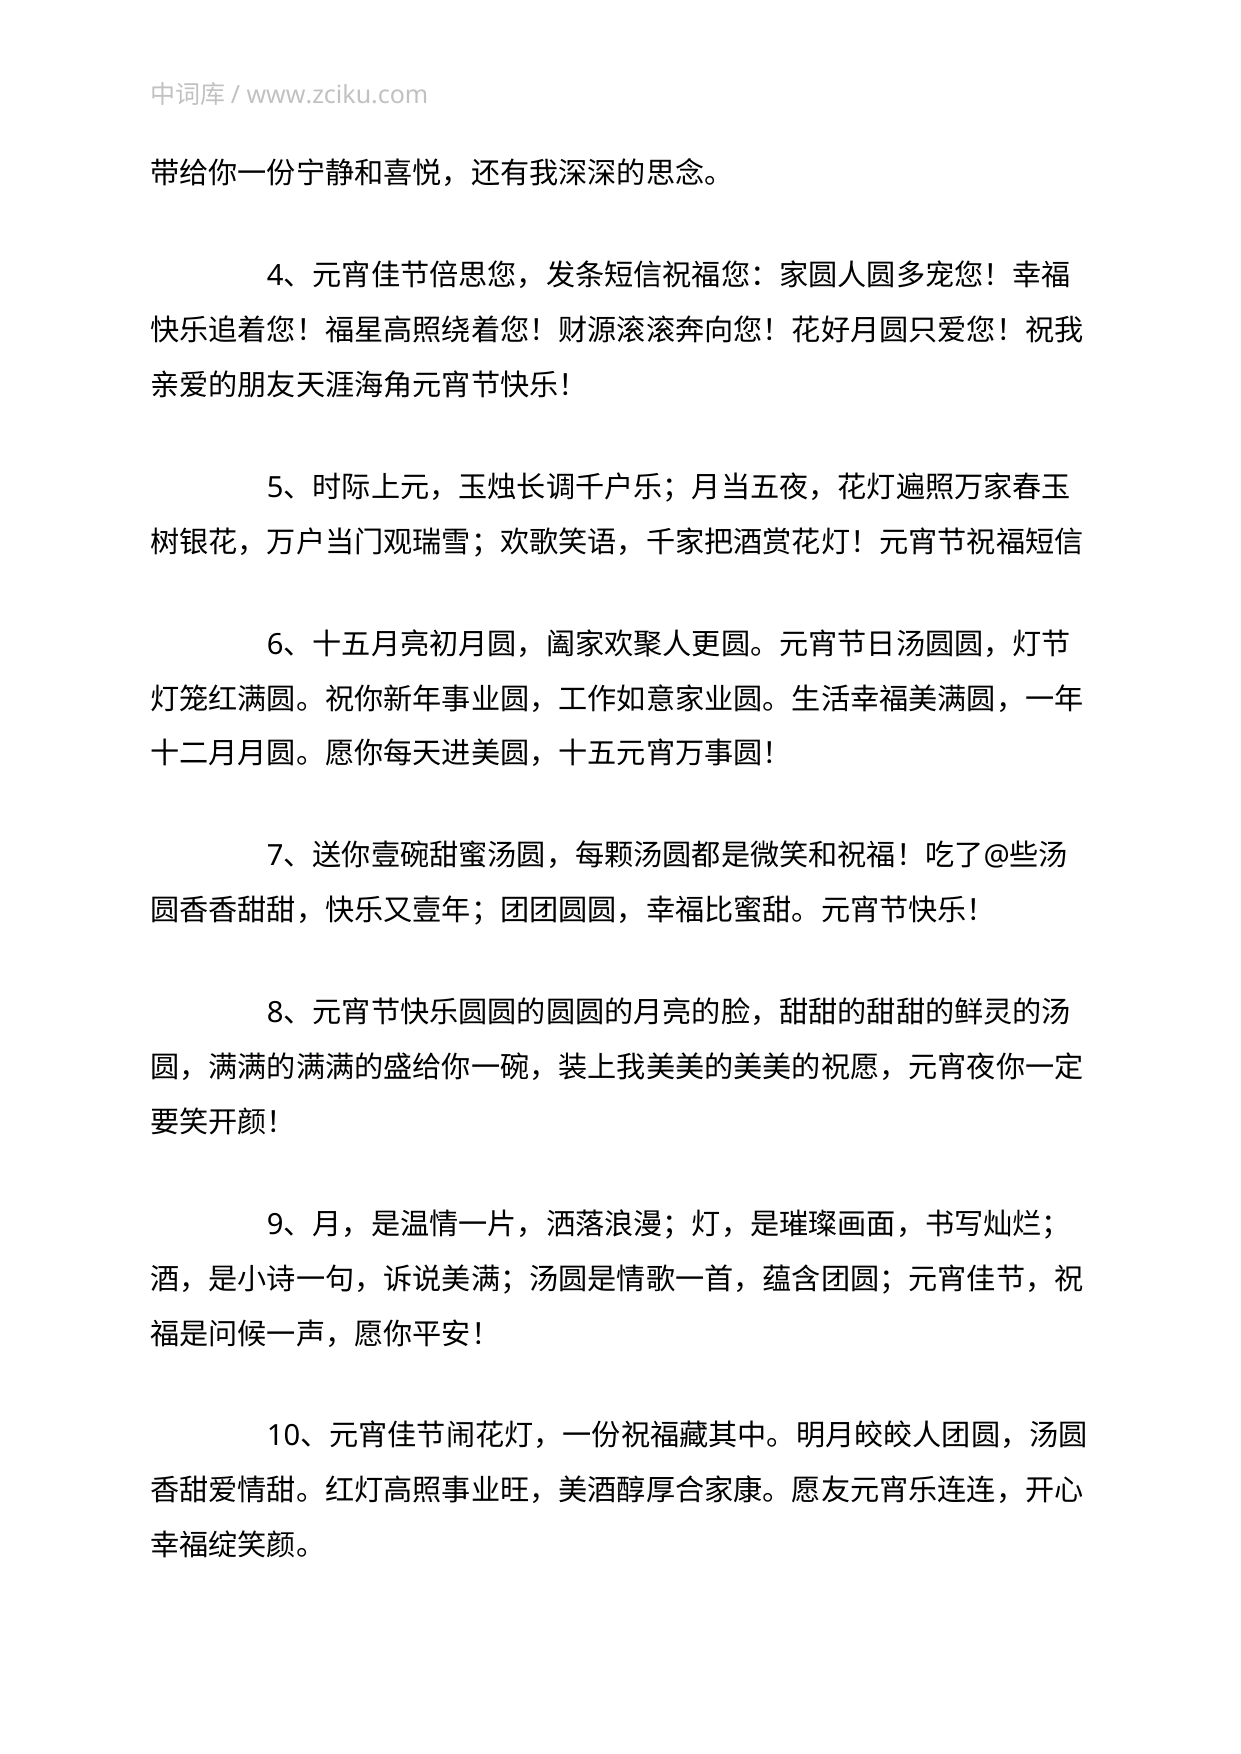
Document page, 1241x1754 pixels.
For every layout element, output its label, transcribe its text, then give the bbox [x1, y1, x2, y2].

text 4、元宵佳节倍思您，发条短信祝福您：家圆人圆多宠您！幸福快乐追着您！福星高照绕着您！财源滚滚奔向您！花好月圆只爱您！祝我亲爱的朋友天涯海角元宵节快乐！ [150, 252, 1090, 404]
text 6、十五月亮初月圆，阖家欢聚人更圆。元宵节日汤圆圆，灯节灯笼红满圆。祝你新年事业圆，工作如意家业圆。生活幸福美满圆，一年十二月月圆。愿你每天进美圆，十五元宵万事圆！ [150, 620, 1090, 772]
text 5、时际上元，玉烛长调千户乐；月当五夜，花灯遍照万家春玉树银花，万户当门观瑞雪；欢歌笑语，千家把酒赏花灯！元宵节祝福短信 [150, 463, 1090, 561]
text 9、月，是温情一片，洒落浪漫；灯，是璀璨画面，书写灿烂；酒，是小诗一句，诉说美满；汤圆是情歌一首，蕴含团圆；元宵佳节，祝福是问候一声，愿你平安！ [150, 1200, 1090, 1352]
text 10、元宵佳节闹花灯，一份祝福藏其中。明月皎皎人团圆，汤圆香甜爱情甜。红灯高照事业旺，美酒醇厚合家康。愿友元宵乐连连，开心幸福绽笑颜。 [150, 1412, 1090, 1564]
text 8、元宵节快乐圆圆的圆圆的月亮的脸，甜甜的甜甜的鲜灵的汤圆，满满的满满的盛给你一碗，装上我美美的美美的祝愿，元宵夜你一定要笑开颜！ [150, 989, 1090, 1141]
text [150, 150, 1090, 192]
text 7、送你壹碗甜蜜汤圆，每颗汤圆都是微笑和祝福！吃了@些汤圆香香甜甜，快乐又壹年；团团圆圆，幸福比蜜甜。元宵节快乐！ [150, 832, 1090, 929]
